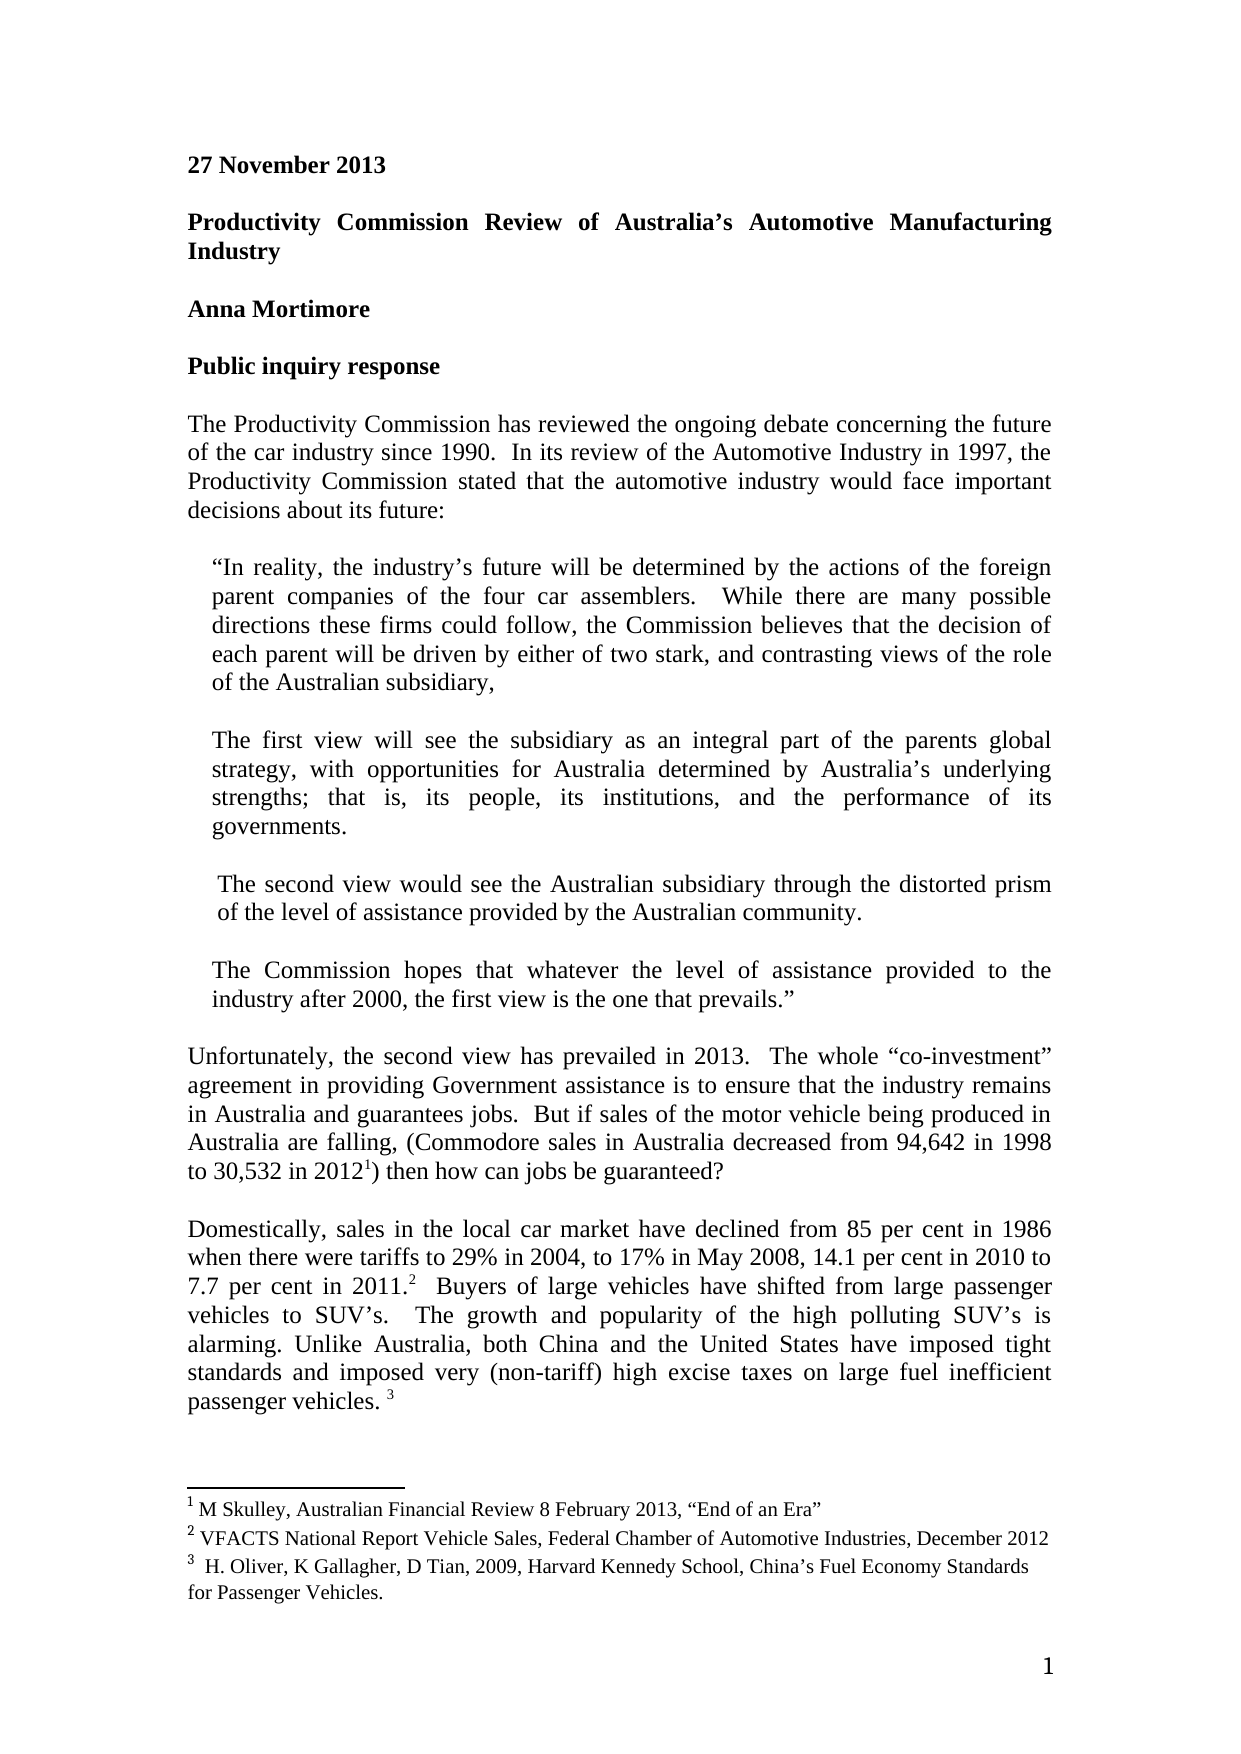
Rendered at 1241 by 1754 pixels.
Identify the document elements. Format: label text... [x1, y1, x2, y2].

text The Productivity Commission has reviewed the ongoing debate concerning the future of the car industry since 1990. In its review of the Automotive Industry in 1997, the Productivity Commission stated that the automotive industry would face important decisions about its future: [187, 409, 1053, 524]
text The second view would see the Australian subsidiary through the distorted prism of the level of assistance provided by the Australian community. [217, 869, 1053, 926]
text Productivity Commission Review of Australia’s Automotive Manufacturing Industry [187, 207, 1053, 265]
text The Commission hopes that whatever the level of assistance provided to the industry after 2000, the first view is the one that prevails.” [212, 955, 1053, 1012]
text 27 November 2013 [187, 150, 1053, 179]
text “In reality, the industry’s future will be determined by the actions of the foreign parent companies of the four car assemblers. While there are many possible directions these firms could follow, the Commission believes that the decision of each parent will be driven by either of two stark, and contrasting views of the role of the Australian subsidiary, [212, 552, 1053, 696]
text Public inquiry response [187, 351, 1053, 380]
text Unfortunately, the second view has prevailed in 2013. The whole “co-investment” agreement in providing Government assistance is to ensure that the industry remains in Australia and guarantees jobs. But if sales of the motor vehicle being produced in Australia are falling, (Commodore sales in Australia decreased from 94,642 in 1998 to 30,532 in 2012) then how can jobs be guaranteed? [187, 1041, 1053, 1185]
text The first view will see the subsidiary as an integral part of the parents global strategy, with opportunities for Australia determined by Australia’s underlying strengths; that is, its people, its institutions, and the performance of its governments. [212, 725, 1053, 840]
text Anna Mortimore [187, 294, 1053, 322]
text Domestically, sales in the local car market have declined from 85 per cent in 1986 when there were tariffs to 29% in 2004, to 17% in May 2008, 14.1 per cent in 2010 to 7.7 per cent in 2011. Buyers of large vehicles have shifted from large passenger vehicles to SUV’s. The growth and popularity of the high polluting SUV’s is alarming. Unlike Australia, both China and the United States have imposed tight standards and imposed very (non-tariff) high excise taxes on large fuel inefficient passenger vehicles. [187, 1214, 1053, 1415]
